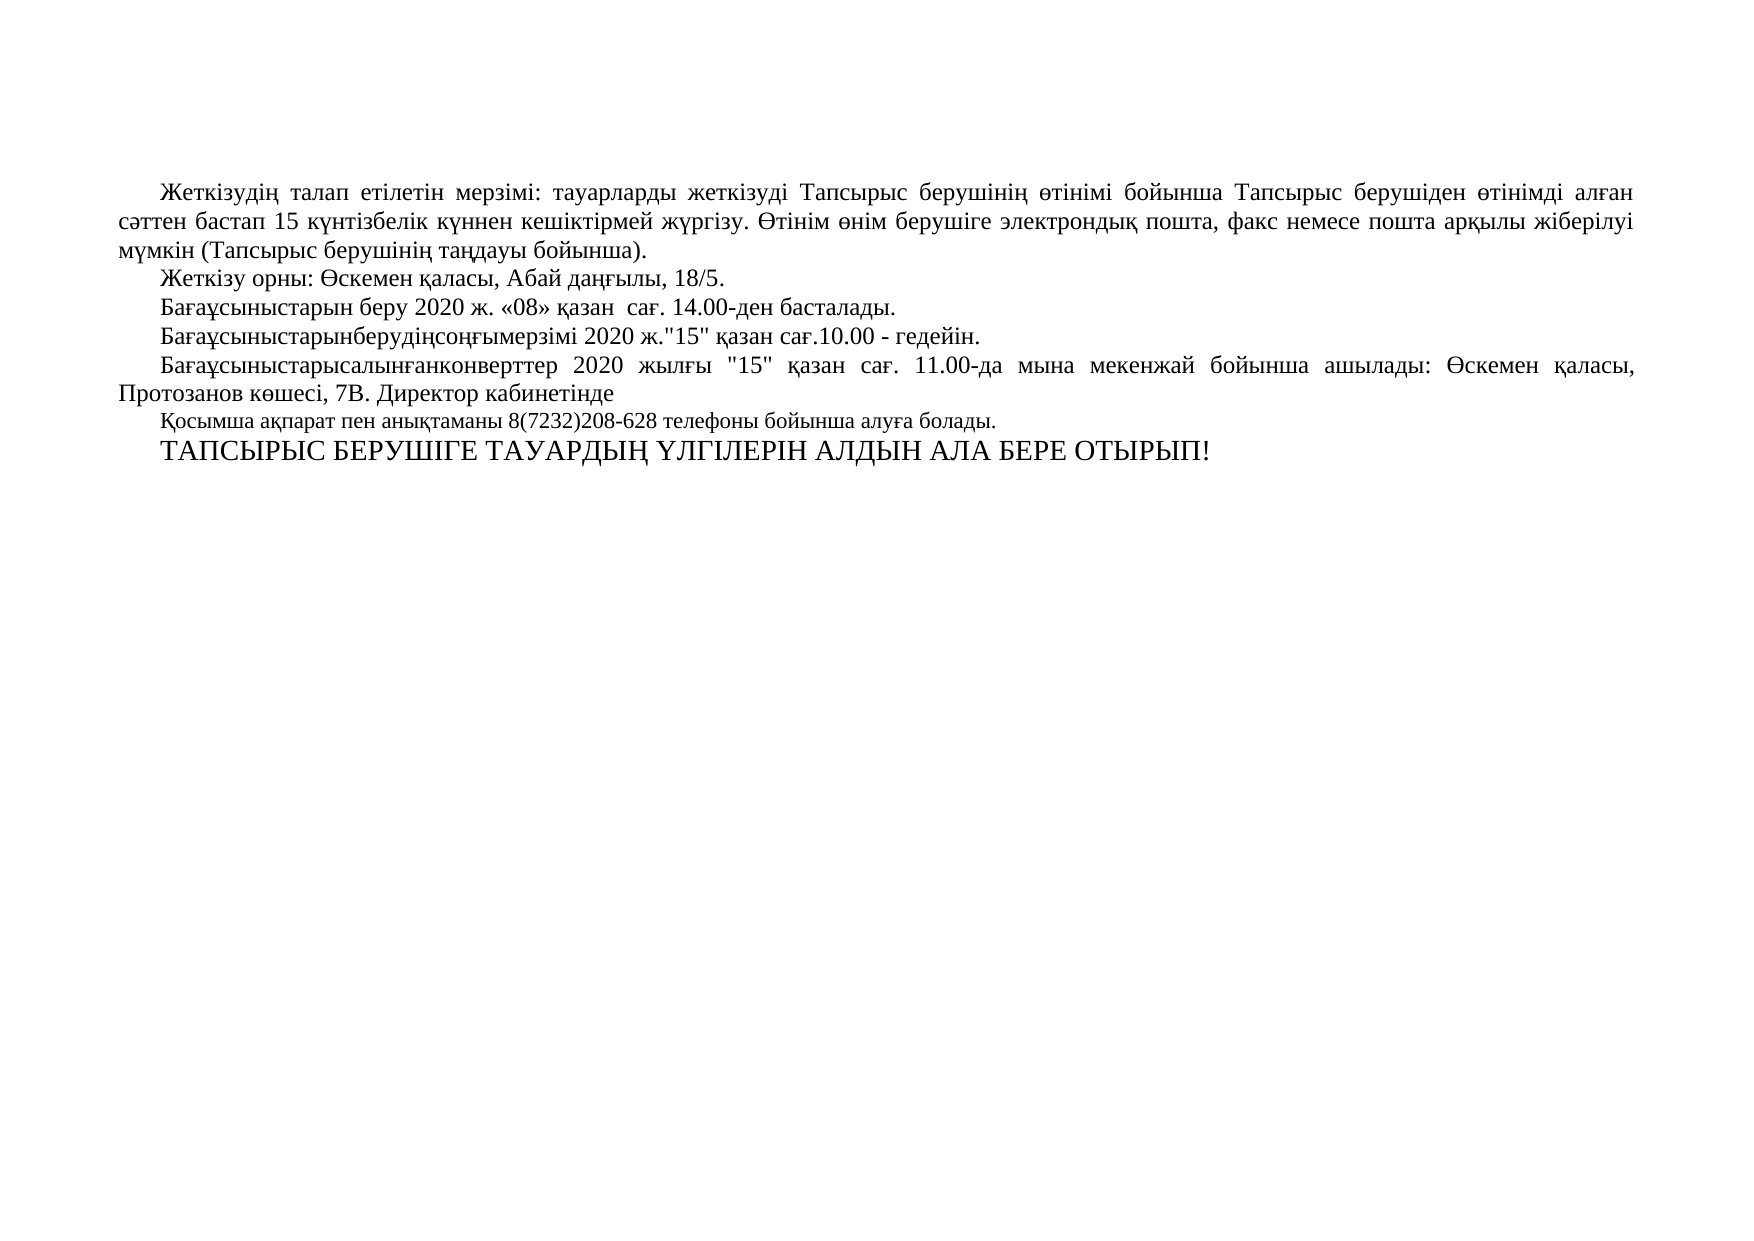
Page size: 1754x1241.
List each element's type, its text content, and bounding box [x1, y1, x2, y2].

text ТАПСЫРЫС БЕРУШІГЕ ТАУАРДЫҢ ҮЛГІЛЕРІН АЛДЫН АЛА БЕРЕ ОТЫРЫП! [118, 433, 1636, 467]
text Бағаұсыныстарынберудіңсоңғымерзімі 2020 ж."15" қазан сағ.10.00 - гедейін. [118, 321, 1636, 350]
text Бағаұсыныстарын беру 2020 ж. «08» қазан сағ. 14.00-ден басталады. [118, 292, 1636, 321]
text Жеткізудің талап етілетін мерзімі: тауарларды жеткізуді Тапсырыс берушінің өтінімі бойынша Тапсырыс берушіден өтінімді алған сәттен бастап 15 күнтізбелік күннен кешіктірмей жүргізу. Өтінім өнім берушіге электрондық пошта, факс немесе пошта арқылы жіберілуі мүмкін (Тапсырыс берушінің таңдауы бойынша). [118, 177, 1636, 263]
text Қосымша ақпарат пен анықтаманы 8(7232)208-628 телефоны бойынша алуға болады. [118, 407, 1636, 433]
text Жеткізу орны: Өскемен қаласы, Абай даңғылы, 18/5. [118, 263, 1636, 292]
text Бағаұсыныстарысалынғанконверттер 2020 жылғы "15" қазан сағ. 11.00-да мына мекенжай бойынша ашылады: Өскемен қаласы, Протозанов көшесі, 7В. Директор кабинетінде [118, 350, 1636, 407]
